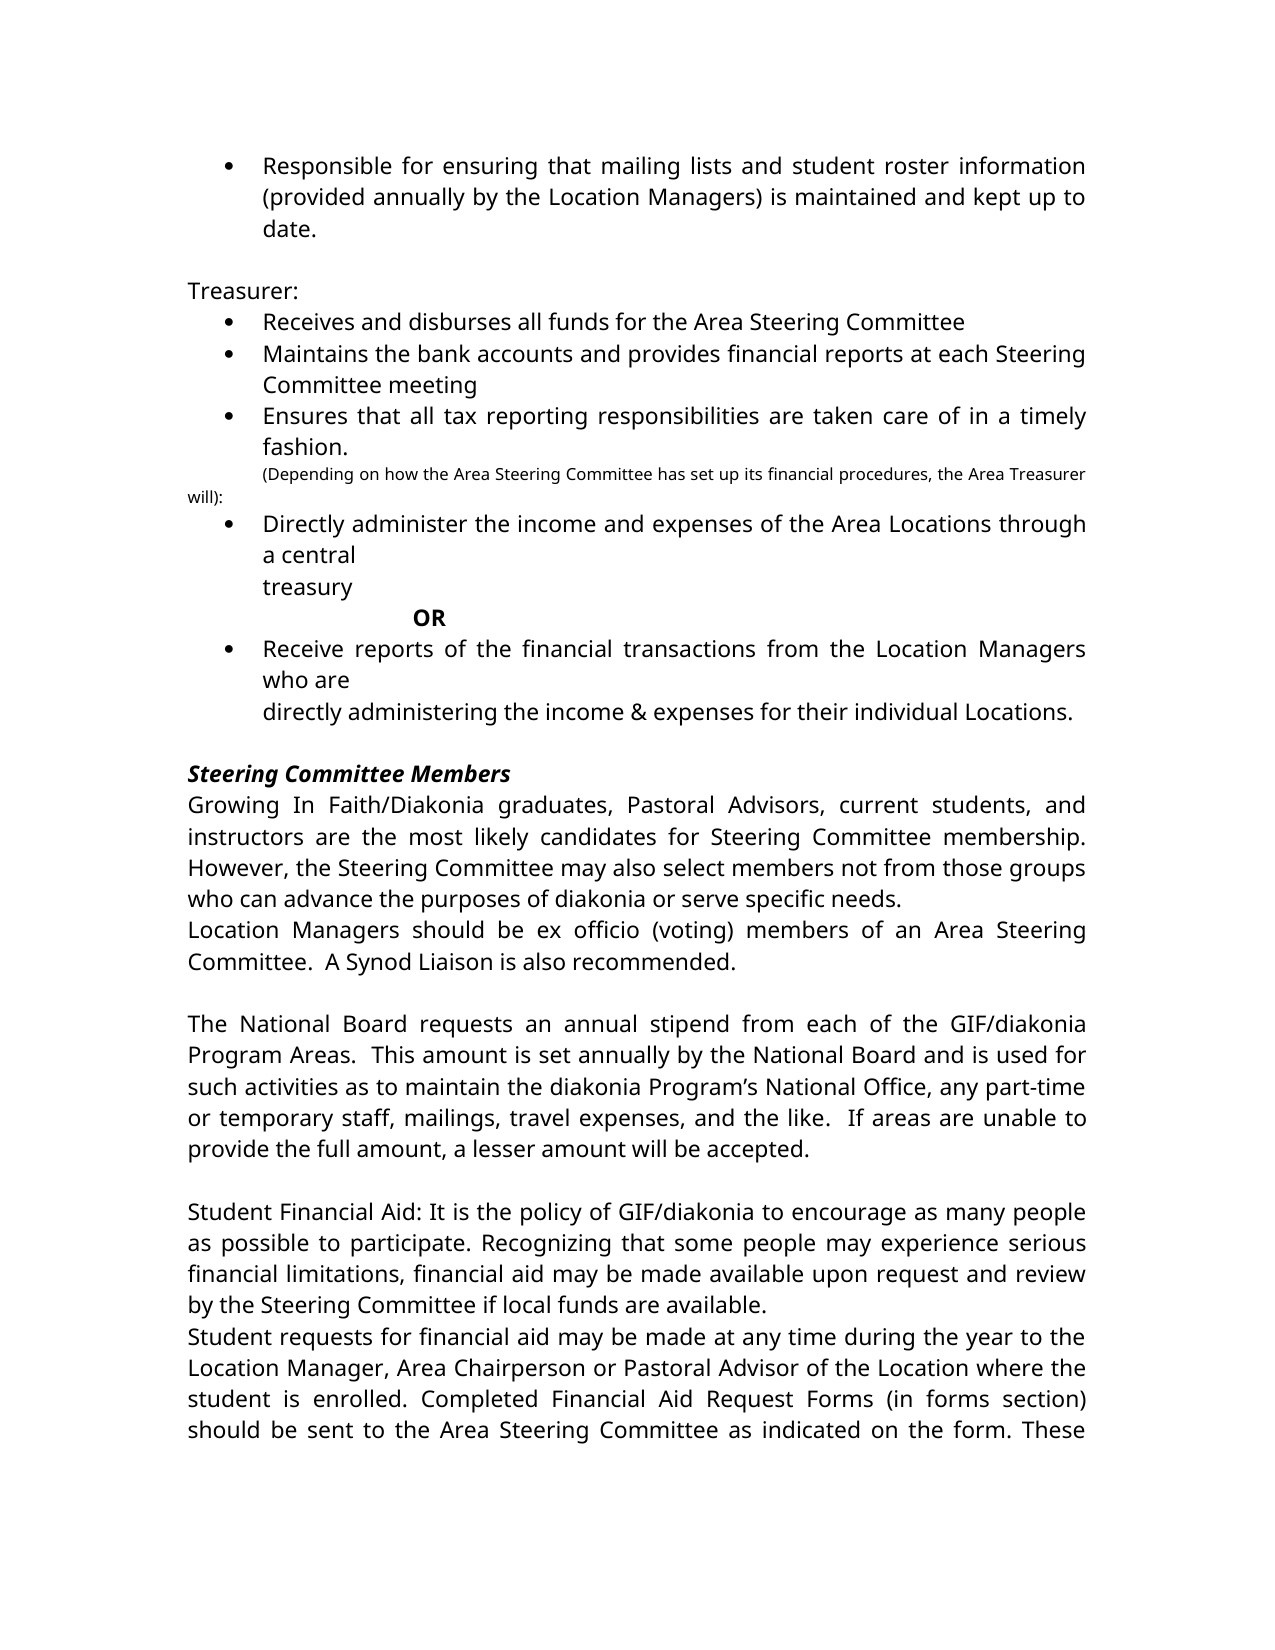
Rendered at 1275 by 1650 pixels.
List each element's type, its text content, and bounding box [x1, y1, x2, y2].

list directly administering the income & expenses for their individual Locations. [262, 695, 1087, 727]
list Ensures that all tax reporting responsibilities are taken care of in a timely fashion. [225, 400, 1087, 462]
text Treasurer: [187, 275, 1087, 306]
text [187, 1320, 1087, 1445]
list Maintains the bank accounts and provides financial reports at each Steering Committee meeting [225, 337, 1087, 400]
list Directly administer the income and expenses of the Area Locations through a central [225, 508, 1087, 570]
text OR [337, 602, 1087, 633]
list treasury [262, 570, 1087, 602]
text The National Board requests an annual stipend from each of the GIF/diakonia Program Areas. This amount is set annually by the National Board and is used for such activities as to maintain the diakonia Program’s National Office, any part-time or temporary staff, mailings, travel expenses, and the like. If areas are unable to provide the full amount, a lesser amount will be accepted. [187, 1008, 1087, 1164]
text Steering Committee Members [187, 758, 1087, 789]
list Responsible for ensuring that mailing lists and student roster information (provided annually by the Location Managers) is maintained and kept up to date. [225, 150, 1087, 244]
text Location Managers should be ex officio (voting) members of an Area Steering Committee. A Synod Liaison is also recommended. [187, 914, 1087, 977]
text (Depending on how the Area Steering Committee has set up its financial procedures, the Area Treasurer will): [187, 462, 1087, 508]
list Receives and disburses all funds for the Area Steering Committee [225, 306, 1087, 337]
list Receive reports of the financial transactions from the Location Managers who are [225, 633, 1087, 695]
text Student Financial Aid: It is the policy of GIF/diakonia to encourage as many people as possible to participate. Recognizing that some people may experience serious financial limitations, financial aid may be made available upon request and review by the Steering Committee if local funds are available. [187, 1195, 1087, 1320]
text Growing In Faith/Diakonia graduates, Pastoral Advisors, current students, and instructors are the most likely candidates for Steering Committee membership. However, the Steering Committee may also select members not from those groups who can advance the purposes of diakonia or serve specific needs. [187, 789, 1087, 914]
